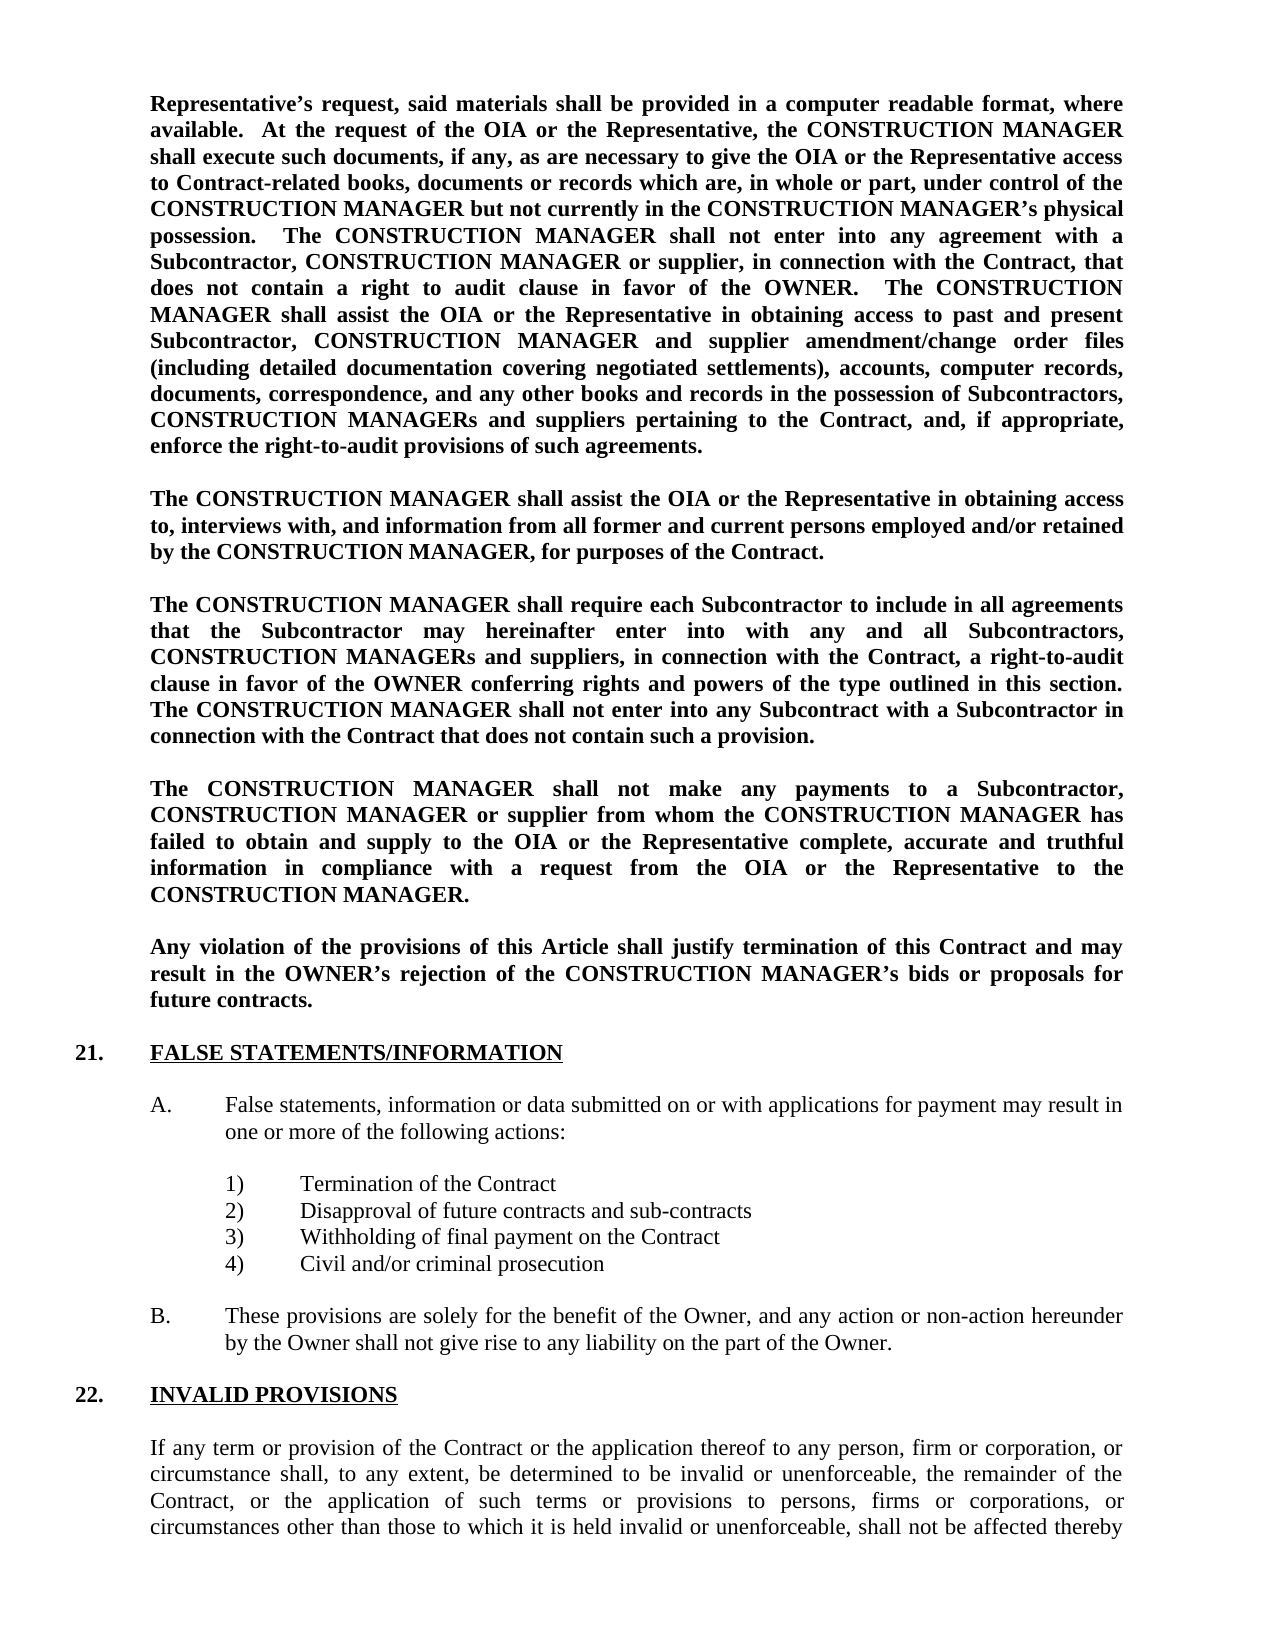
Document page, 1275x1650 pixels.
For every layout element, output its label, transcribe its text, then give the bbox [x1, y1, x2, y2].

text The CONSTRUCTION MANAGER shall require each Subcontractor to include in all agreements that the Subcontractor may hereinafter enter into with any and all Subcontractors, CONSTRUCTION MANAGERs and suppliers, in connection with the Contract, a right-to-audit clause in favor of the OWNER conferring rights and powers of the type outlined in this section. The CONSTRUCTION MANAGER shall not enter into any Subcontract with a Subcontractor in connection with the Contract that does not contain such a provision. [150, 591, 1125, 749]
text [150, 1434, 1125, 1539]
text 4) Civil and/or criminal prosecution [225, 1249, 1125, 1276]
text 21. FALSE STATEMENTS/INFORMATION [75, 1039, 1125, 1065]
text Any violation of the provisions of this Article shall justify termination of this Contract and may result in the OWNER’s rejection of the CONSTRUCTION MANAGER’s bids or proposals for future contracts. [150, 933, 1125, 1012]
text 2) Disapproval of future contracts and sub-contracts [225, 1197, 1125, 1223]
text The CONSTRUCTION MANAGER shall assist the OIA or the Representative in obtaining access to, interviews with, and information from all former and current persons employed and/or retained by the CONSTRUCTION MANAGER, for purposes of the Contract. [150, 485, 1125, 564]
text A. False statements, information or data submitted on or with applications for payment may result in one or more of the following actions: [150, 1091, 1125, 1144]
text 22. INVALID PROVISIONS [75, 1381, 1125, 1408]
text B. These provisions are solely for the benefit of the Owner, and any action or non-action hereunder by the Owner shall not give rise to any liability on the part of the Owner. [150, 1302, 1125, 1355]
text The CONSTRUCTION MANAGER shall not make any payments to a Subcontractor, CONSTRUCTION MANAGER or supplier from whom the CONSTRUCTION MANAGER has failed to obtain and supply to the OIA or the Representative complete, accurate and truthful information in compliance with a request from the OIA or the Representative to the CONSTRUCTION MANAGER. [150, 775, 1125, 907]
text 1) Termination of the Contract [225, 1171, 1125, 1197]
text 3) Withholding of final payment on the Contract [225, 1223, 1125, 1249]
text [150, 90, 1125, 459]
